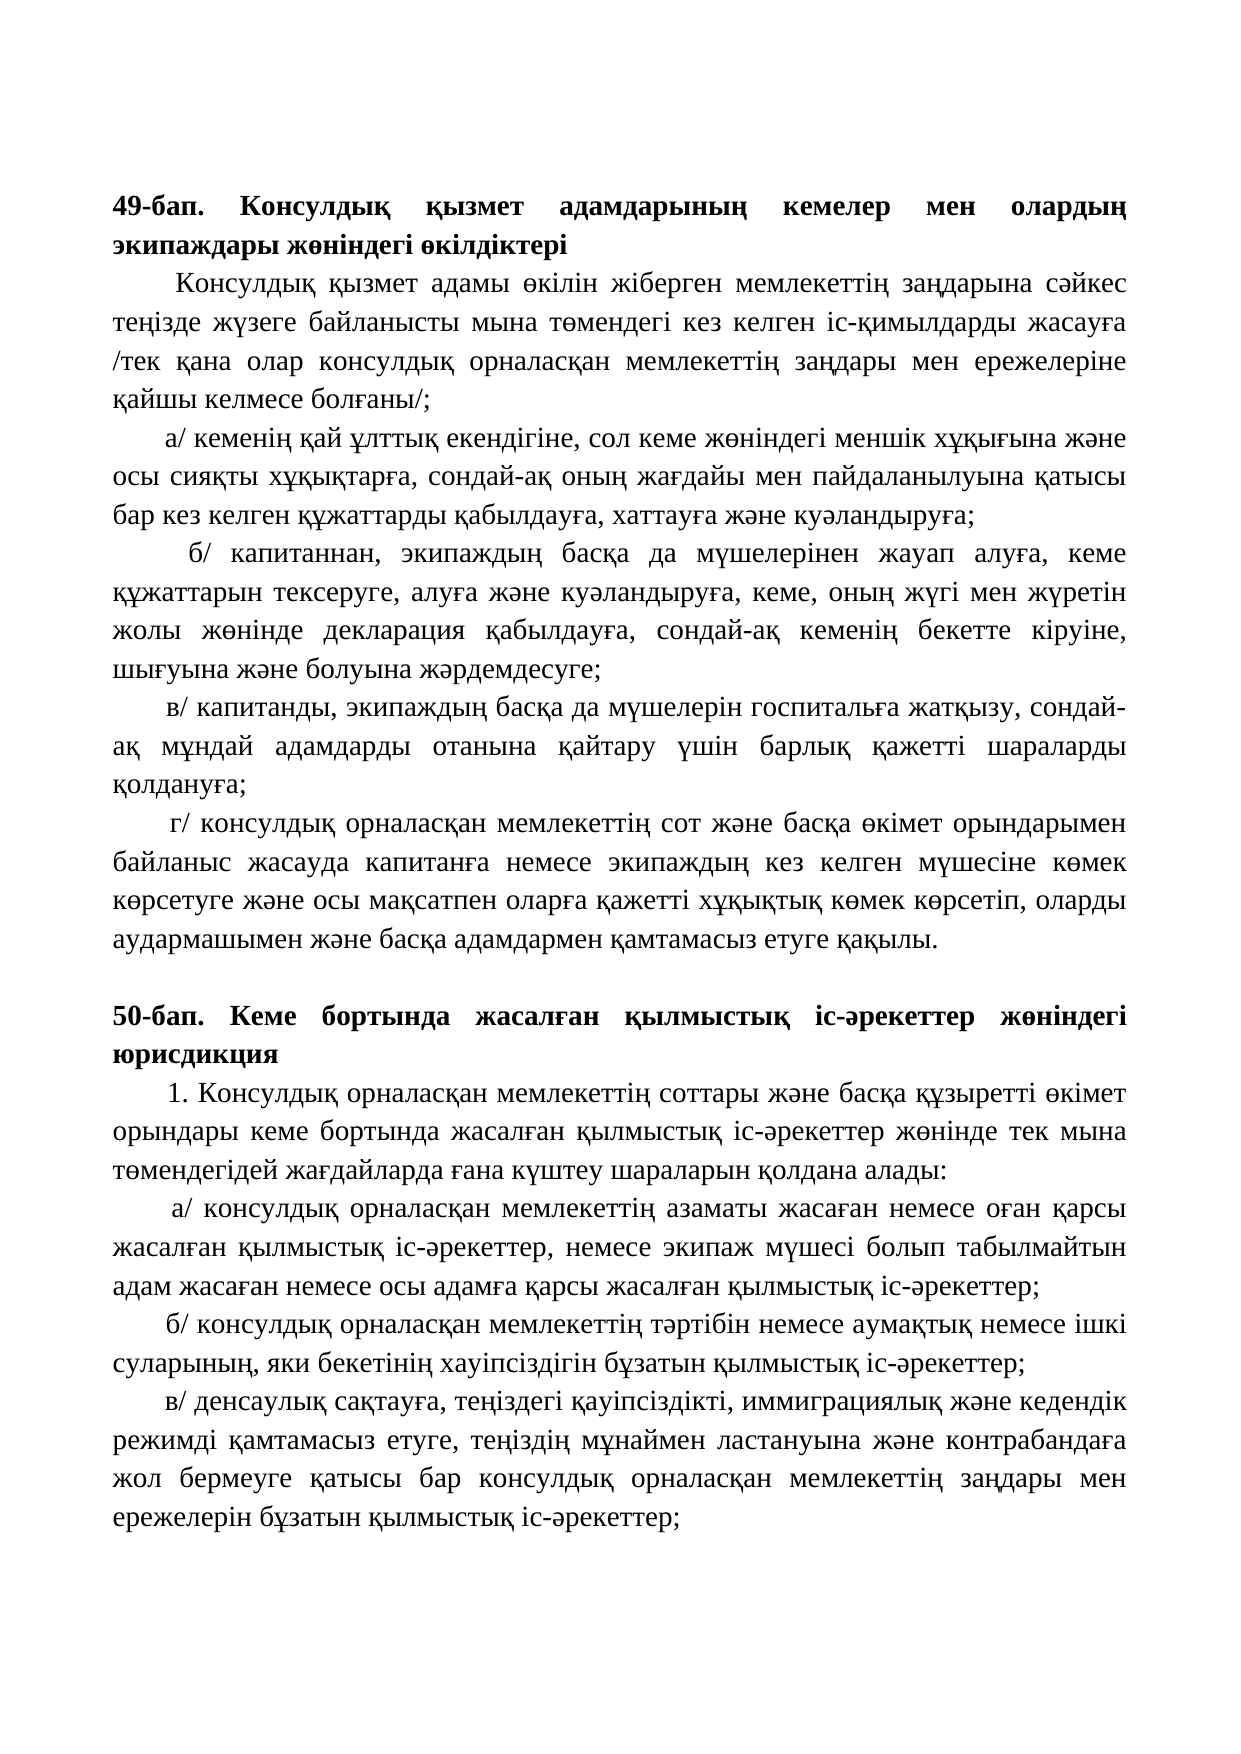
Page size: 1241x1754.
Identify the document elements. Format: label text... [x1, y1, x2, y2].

text 1. Консулдық орналасқан мемлекеттiң соттары және басқа құзыреттi өкiмет орындары кеме бортында жасалған қылмыстық iс-әрекеттер жөнiнде тек мына төмендегiдей жағдайларда ғана күштеу шараларын қолдана алады: [112, 1075, 1128, 1186]
text б/ капитаннан, экипаждың басқа да мүшелерiнен жауап алуға, кеме құжаттарын тексеруге, алуға және куәландыруға, кеме, оның жүгi мен жүретiн жолы жөнiнде декларация қабылдауға, сондай-ақ кеменiң бекетте кiруiне, шығуына және болуына жәрдемдесуге; [112, 535, 1128, 684]
text б/ консулдық орналасқан мемлекеттiң тәртiбiн немесе аумақтық немесе iшкi суларының, яки бекетiнiң хауiпсiздiгiн бұзатын қылмыстық iс-әрекеттер; [112, 1306, 1128, 1378]
text а/ консулдық орналасқан мемлекеттiң азаматы жасаған немесе оған қарсы жасалған қылмыстық iс-әрекеттер, немесе экипаж мүшесi болып табылмайтын адам жасаған немесе осы адамға қарсы жасалған қылмыстық iс-әрекеттер; [112, 1191, 1128, 1301]
text в/ денсаулық сақтауға, теңiздегi қауiпсiздiктi, иммиграциялық және кедендiк режимдi қамтамасыз етуге, теңiздiң мұнаймен ластануына және контрабандаға жол бермеуге қатысы бар консулдық орналасқан мемлекеттiң заңдары мен ережелерiн бұзатын қылмыстық iс-әрекеттер; [112, 1383, 1128, 1532]
text г/ консулдық орналасқан мемлекеттiң сот және басқа өкiмет орындарымен байланыс жасауда капитанға немесе экипаждың кез келген мүшесiне көмек көрсетуге және осы мақсатпен оларға қажеттi хұқықтық көмек көрсетiп, оларды аудармашымен және басқа адамдармен қамтамасыз етуге қақылы. [112, 805, 1128, 954]
text 50-бап. Кеме бортында жасалған қылмыстық iс-әрекеттер жөнiндегi юрисдикция [112, 998, 1128, 1070]
text в/ капитанды, экипаждың басқа да мүшелерiн госпитальға жатқызу, сондай-ақ мұндай адамдарды отанына қайтару үшiн барлық қажеттi шараларды қолдануға; [112, 689, 1128, 800]
text а/ кеменiң қай ұлттық екендiгiне, сол кеме жөнiндегi меншiк хұқығына және осы сияқты хұқықтарға, сондай-ақ оның жағдайы мен пайдаланылуына қатысы бар кез келген құжаттарды қабылдауға, хаттауға және куәландыруға; [112, 420, 1128, 530]
text 49-бап. Консулдық қызмет адамдарының кемелер мен олардың экипаждары жөнiндегi өкiлдiктерi [112, 188, 1128, 261]
text Консулдық қызмет адамы өкiлiн жiберген мемлекеттiң заңдарына сәйкес теңiзде жүзеге байланысты мына төмендегi кез келген iс-қимылдарды жасауға /тек қана олар консулдық орналасқан мемлекеттiң заңдары мен ережелерiне қайшы келмесе болғаны/; [112, 266, 1128, 415]
